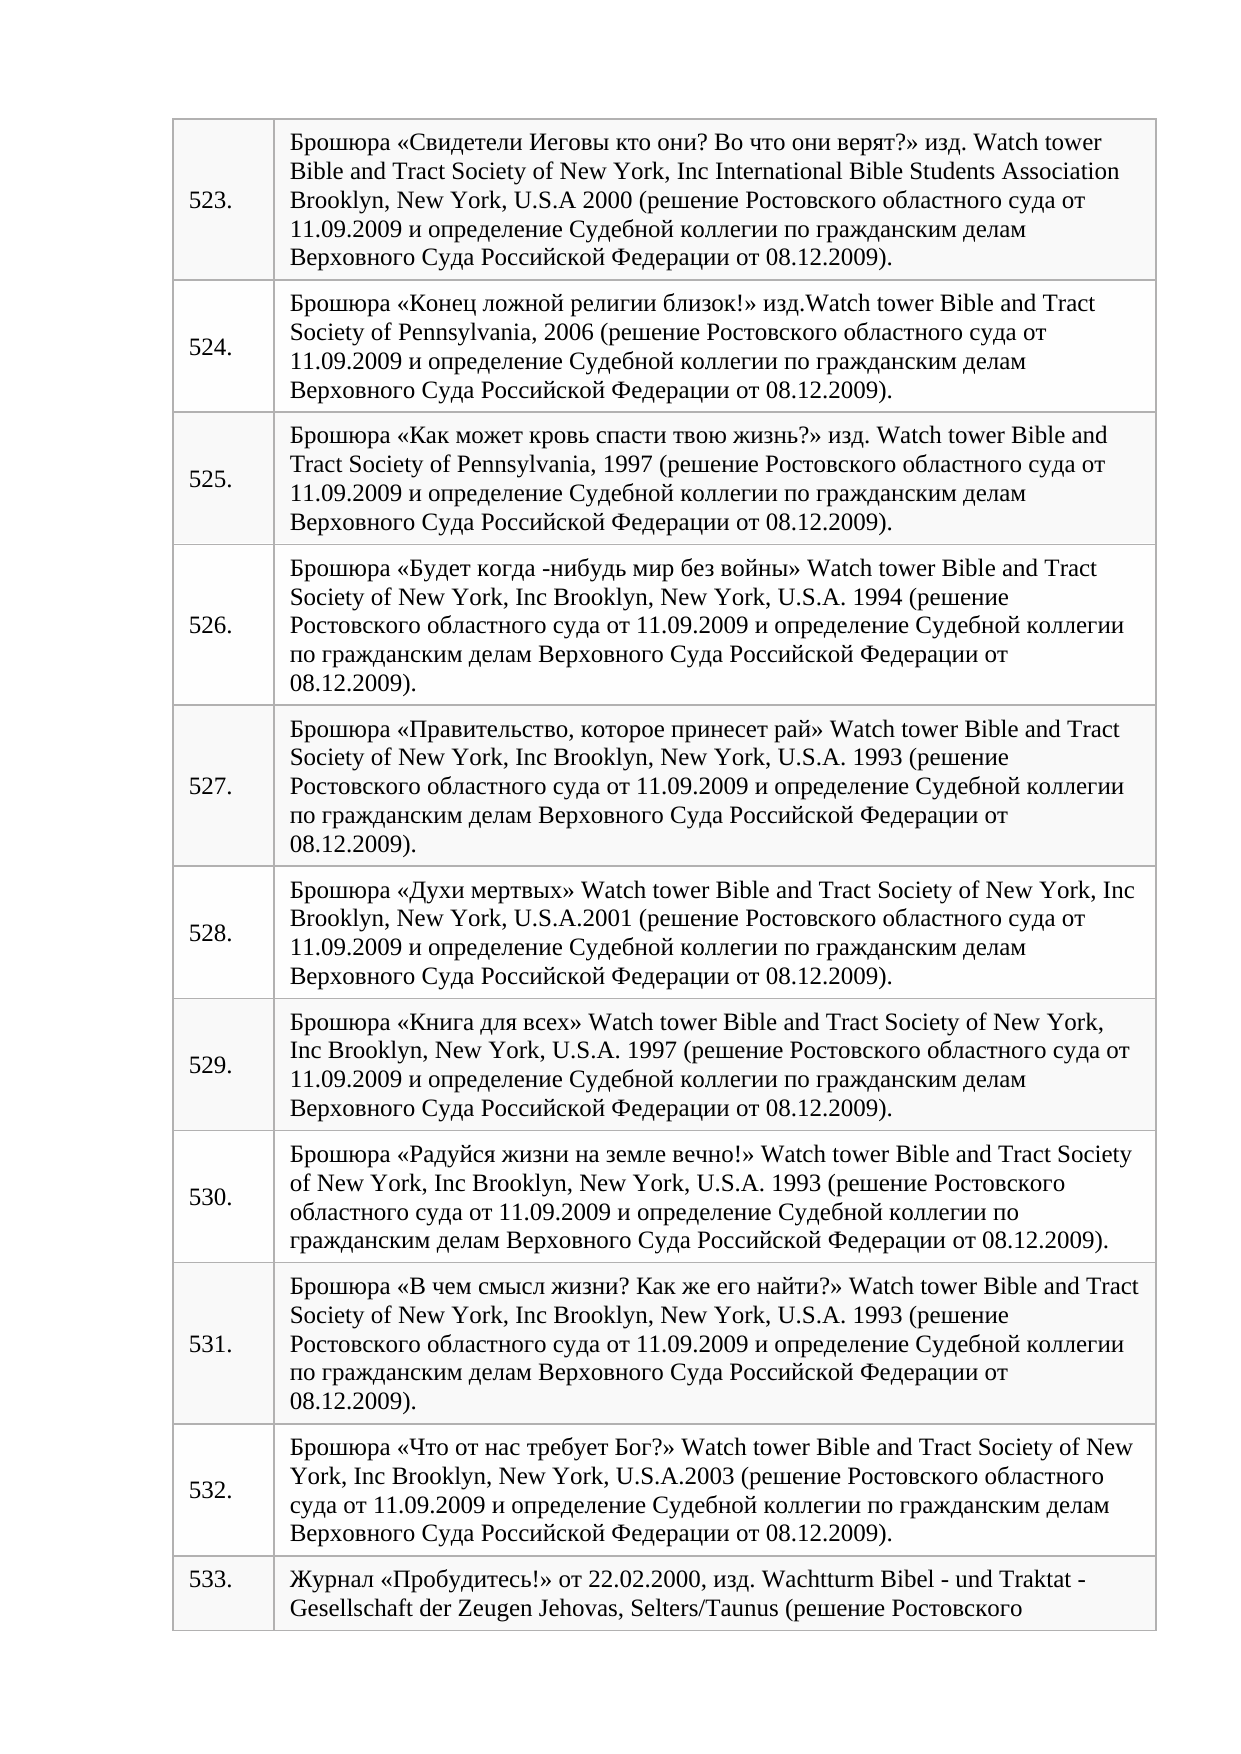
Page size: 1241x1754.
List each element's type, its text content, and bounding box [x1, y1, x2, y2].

table_cell Брошюра «Радуйся жизни на земле вечно!» Watch tower Bible and Tract Society of New York, Inc Brooklyn, New York, U.S.A. 1993 (решение Ростовского областного суда от 11.09.2009 и определение Судебной коллегии по гражданским делам Верховного Суда Российской Федерации от 08.12.2009). [275, 1131, 1155, 1262]
table_cell 525. [174, 413, 273, 543]
table_cell Брошюра «В чем смысл жизни? Как же его найти?» Watch tower Bible and Tract Society of New York, Inc Brooklyn, New York, U.S.A. 1993 (решение Ростовского областного суда от 11.09.2009 и определение Судебной коллегии по гражданским делам Верховного Суда Российской Федерации от 08.12.2009). [275, 1263, 1155, 1423]
table_cell 527. [174, 706, 273, 865]
table_cell Брошюра «Книга для всех» Watch tower Bible and Tract Society of New York, Inc Brooklyn, New York, U.S.A. 1997 (решение Ростовского областного суда от 11.09.2009 и определение Судебной коллегии по гражданским делам Верховного Суда Российской Федерации от 08.12.2009). [275, 999, 1155, 1130]
table_cell Брошюра «Как может кровь спасти твою жизнь?» изд. Watch tower Bible and Tract Society of Pennsylvania, 1997 (решение Ростовского областного суда от 11.09.2009 и определение Судебной коллегии по гражданским делам Верховного Суда Российской Федерации от 08.12.2009). [275, 413, 1155, 543]
table_cell Брошюра «Что от нас требует Бог?» Watch tower Bible and Tract Society of New York, Inc Brooklyn, New York, U.S.A.2003 (решение Ростовского областного суда от 11.09.2009 и определение Судебной коллегии по гражданским делам Верховного Суда Российской Федерации от 08.12.2009). [275, 1425, 1155, 1555]
table_cell 526. [174, 545, 273, 704]
table_cell Брошюра «Духи мертвых» Watch tower Bible and Tract Society of New York, Inc Brooklyn, New York, U.S.A.2001 (решение Ростовского областного суда от 11.09.2009 и определение Судебной коллегии по гражданским делам Верховного Суда Российской Федерации от 08.12.2009). [275, 867, 1155, 997]
table_cell 533. [174, 1557, 273, 1630]
table_cell Брошюра «Будет когда -нибудь мир без войны» Watch tower Bible and Tract Society of New York, Inc Brooklyn, New York, U.S.A. 1994 (решение Ростовского областного суда от 11.09.2009 и определение Судебной коллегии по гражданским делам Верховного Суда Российской Федерации от 08.12.2009). [275, 545, 1155, 704]
table_cell 532. [174, 1425, 273, 1555]
table_cell 528. [174, 867, 273, 997]
table_cell 531. [174, 1263, 273, 1423]
table_cell 523. [174, 120, 273, 279]
table_cell 530. [174, 1131, 273, 1262]
table_cell 529. [174, 999, 273, 1130]
table_cell Брошюра «Свидетели Иеговы кто они? Во что они верят?» изд. Watch tower Bible and Tract Society of New York, Inc International Bible Students Association Brooklyn, New York, U.S.A 2000 (решение Ростовского областного суда от 11.09.2009 и определение Судебной коллегии по гражданским делам Верховного Суда Российской Федерации от 08.12.2009). [275, 120, 1155, 279]
table_cell Брошюра «Конец ложной религии близок!» изд.Watch tower Bible and Tract Society of Pennsylvania, 2006 (решение Ростовского областного суда от 11.09.2009 и определение Судебной коллегии по гражданским делам Верховного Суда Российской Федерации от 08.12.2009). [275, 281, 1155, 411]
table_cell Брошюра «Правительство, которое принесет рай» Watch tower Bible and Tract Society of New York, Inc Brooklyn, New York, U.S.A. 1993 (решение Ростовского областного суда от 11.09.2009 и определение Судебной коллегии по гражданским делам Верховного Суда Российской Федерации от 08.12.2009). [275, 706, 1155, 865]
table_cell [275, 1557, 1155, 1630]
table_cell 524. [174, 281, 273, 411]
